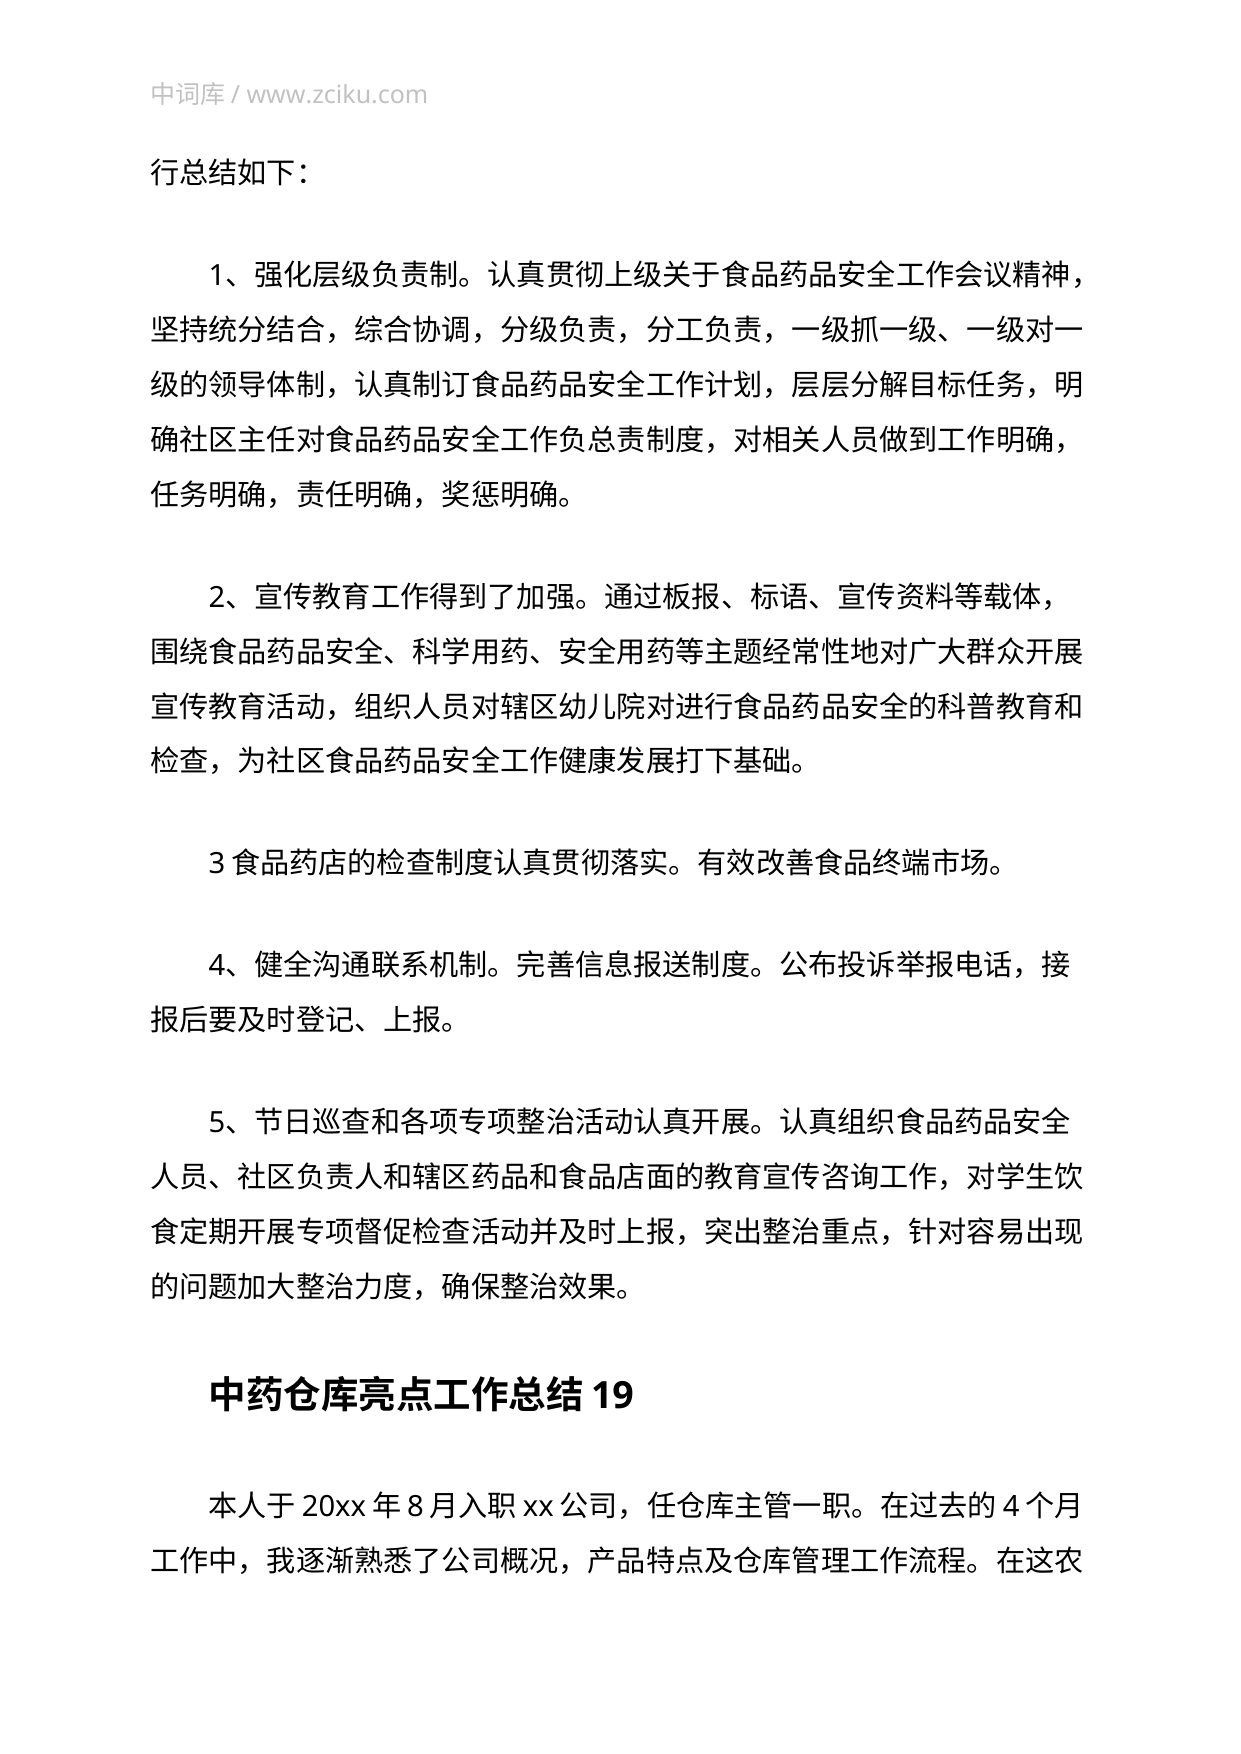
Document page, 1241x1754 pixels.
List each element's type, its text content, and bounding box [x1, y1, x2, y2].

text 2、宣传教育工作得到了加强。通过板报、标语、宣传资料等载体，围绕食品药品安全、科学用药、安全用药等主题经常性地对广大群众开展宣传教育活动，组织人员对辖区幼儿院对进行食品药品安全的科普教育和检查，为社区食品药品安全工作健康发展打下基础。 [150, 573, 1090, 780]
text 5、节日巡查和各项专项整治活动认真开展。认真组织食品药品安全人员、社区负责人和辖区药品和食品店面的教育宣传咨询工作，对学生饮食定期开展专项督促检查活动并及时上报，突出整治重点，针对容易出现的问题加大整治力度，确保整治效果。 [150, 1098, 1090, 1306]
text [150, 1483, 1090, 1580]
text 3食品药店的检查制度认真贯彻落实。有效改善食品终端市场。 [150, 840, 1090, 882]
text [150, 150, 1090, 192]
text 中药仓库亮点工作总结19 [150, 1365, 1090, 1419]
text 1、强化层级负责制。认真贯彻上级关于食品药品安全工作会议精神，坚持统分结合，综合协调，分级负责，分工负责，一级抓一级、一级对一级的领导体制，认真制订食品药品安全工作计划，层层分解目标任务，明确社区主任对食品药品安全工作负总责制度，对相关人员做到工作明确，任务明确，责任明确，奖惩明确。 [150, 252, 1090, 514]
text 4、健全沟通联系机制。完善信息报送制度。公布投诉举报电话，接报后要及时登记、上报。 [150, 942, 1090, 1039]
